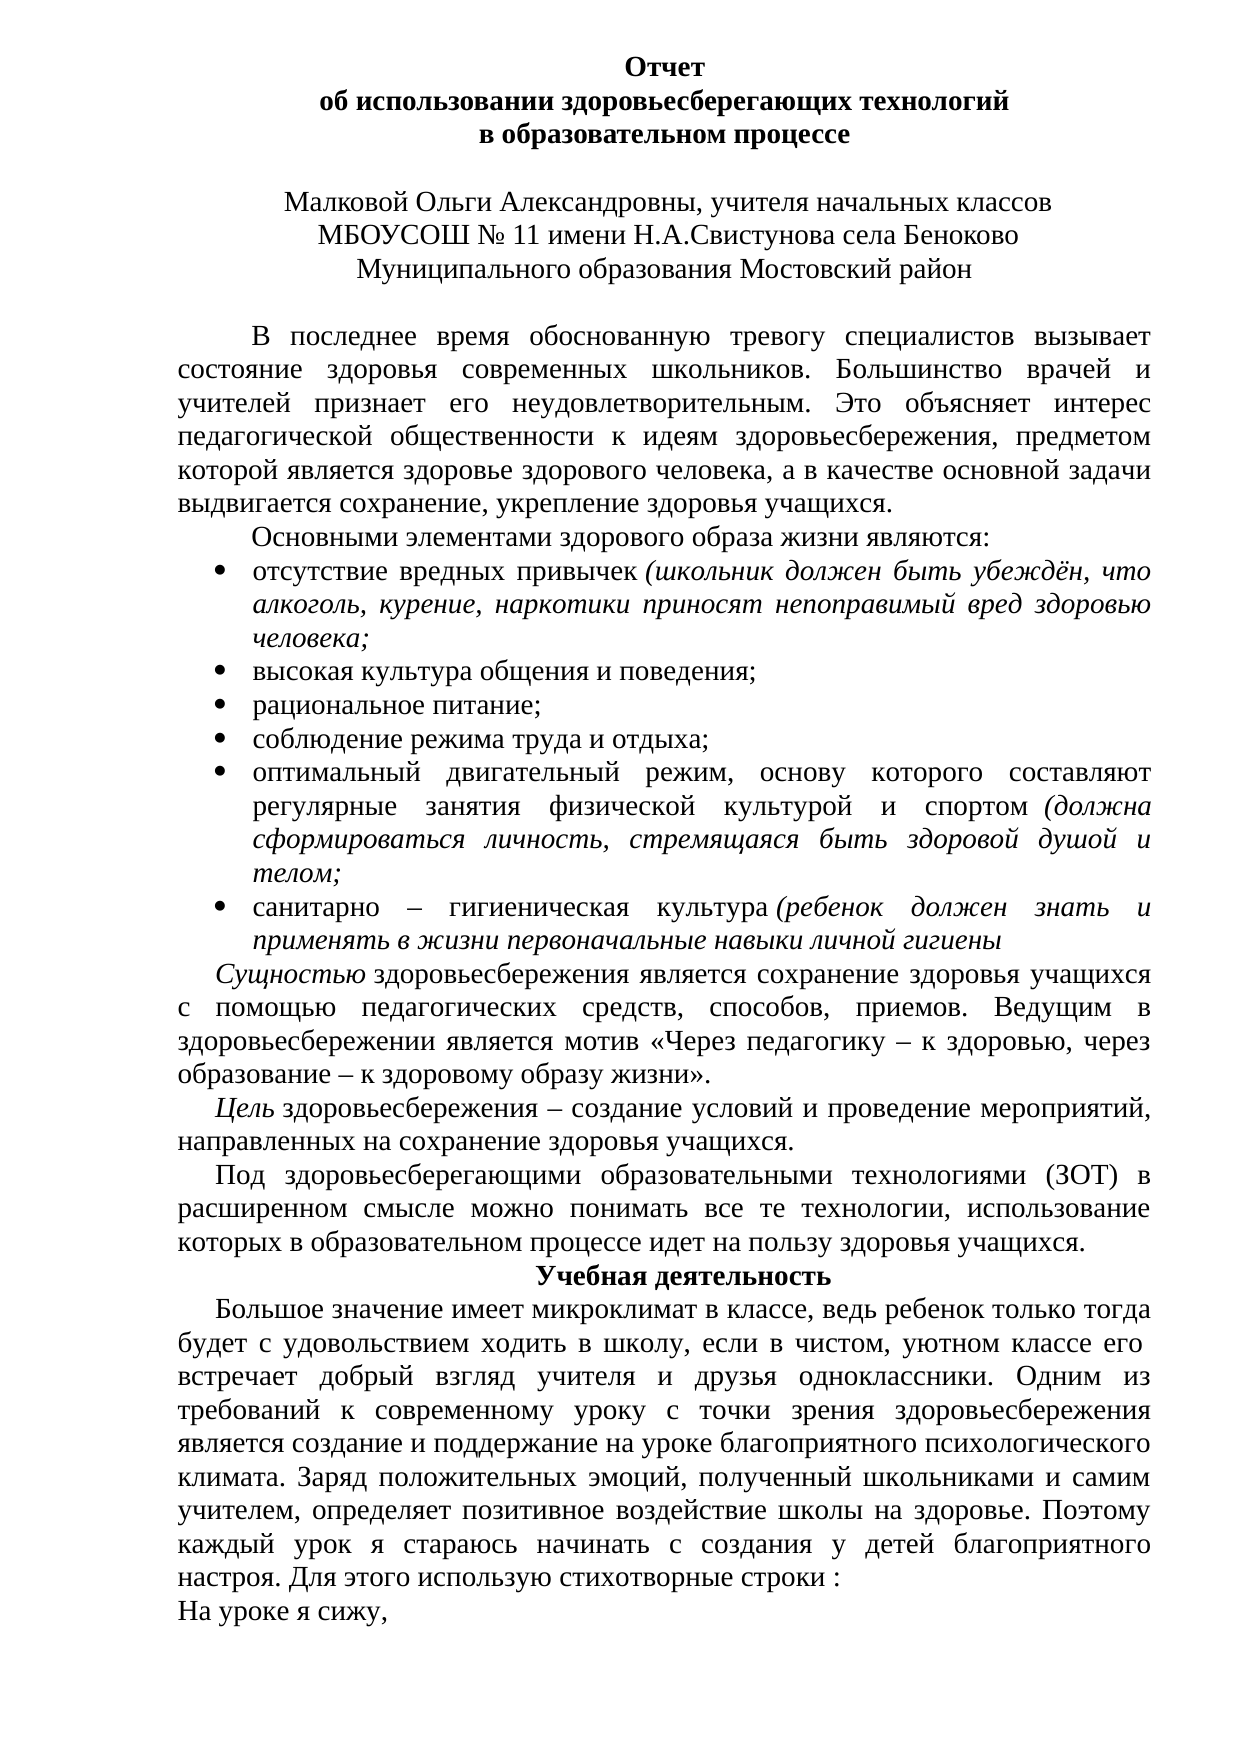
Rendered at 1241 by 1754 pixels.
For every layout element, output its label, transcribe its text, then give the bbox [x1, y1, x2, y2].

list отсутствие вредных привычек (школьник должен быть убеждён, что алкоголь, курение, наркотики приносят непоправимый вред здоровью человека; [215, 553, 1152, 653]
text Учебная деятельность [177, 1258, 1152, 1291]
text в образовательном процессе [177, 117, 1152, 150]
text об использовании здоровьесберегающих технологий [177, 83, 1152, 117]
text Муниципального образования Мостовский район [177, 251, 1152, 284]
text Отчет [177, 49, 1152, 83]
list санитарно – гигиеническая культура (ребенок должен знать и применять в жизни первоначальные навыки личной гигиены [215, 889, 1152, 956]
text Сущностью здоровьесбережения является сохранение здоровья учащихся с помощью педагогических средств, способов, приемов. Ведущим в здоровьесбережении является мотив «Через педагогику – к здоровью, через образование – к здоровому образу жизни». [177, 956, 1152, 1090]
text МБОУСОШ № 11 имени Н.А.Свистунова села Беноково [177, 217, 1152, 251]
text На уроке я сижу, [177, 1593, 1152, 1627]
text Под здоровьесберегающими образовательными технологиями (ЗОТ) в расширенном смысле можно понимать все те технологии, использование которых в образовательном процессе идет на пользу здоровья учащихся. [177, 1157, 1152, 1258]
text Цель здоровьесбережения – создание условий и проведение мероприятий, направленных на сохранение здоровья учащихся. [177, 1090, 1152, 1157]
list соблюдение режима труда и отдыха; [215, 721, 1152, 754]
list рациональное питание; [215, 687, 1152, 721]
text Большое значение имеет микроклимат в классе, ведь ребенок только тогда будет с удовольствием ходить в школу, если в чистом, уютном классе его встречает добрый взгляд учителя и друзья одноклассники. Одним из требований к современному уроку с точки зрения здоровьесбережения является создание и поддержание на уроке благоприятного психологического климата. Заряд положительных эмоций, полученный школьниками и самим учителем, определяет позитивное воздействие школы на здоровье. Поэтому каждый урок я стараюсь начинать с создания у детей благоприятного настроя. Для этого использую стихотворные строки : [177, 1291, 1152, 1593]
list высокая культура общения и поведения; [215, 653, 1152, 687]
list оптимальный двигательный режим, основу которого составляют регулярные занятия физической культурой и спортом (должна сформироваться личность, стремящаяся быть здоровой душой и телом; [215, 754, 1152, 889]
text В последнее время обоснованную тревогу специалистов вызывает состояние здоровья современных школьников. Большинство врачей и учителей признает его неудовлетворительным. Это объясняет интерес педагогической общественности к идеям здоровьесбережения, предметом которой является здоровье здорового человека, а в качестве основной задачи выдвигается сохранение, укрепление здоровья учащихся. [177, 318, 1152, 519]
text Малковой Ольги Александровны, учителя начальных классов [177, 184, 1152, 217]
text Основными элементами здорового образа жизни являются: [251, 519, 1152, 553]
